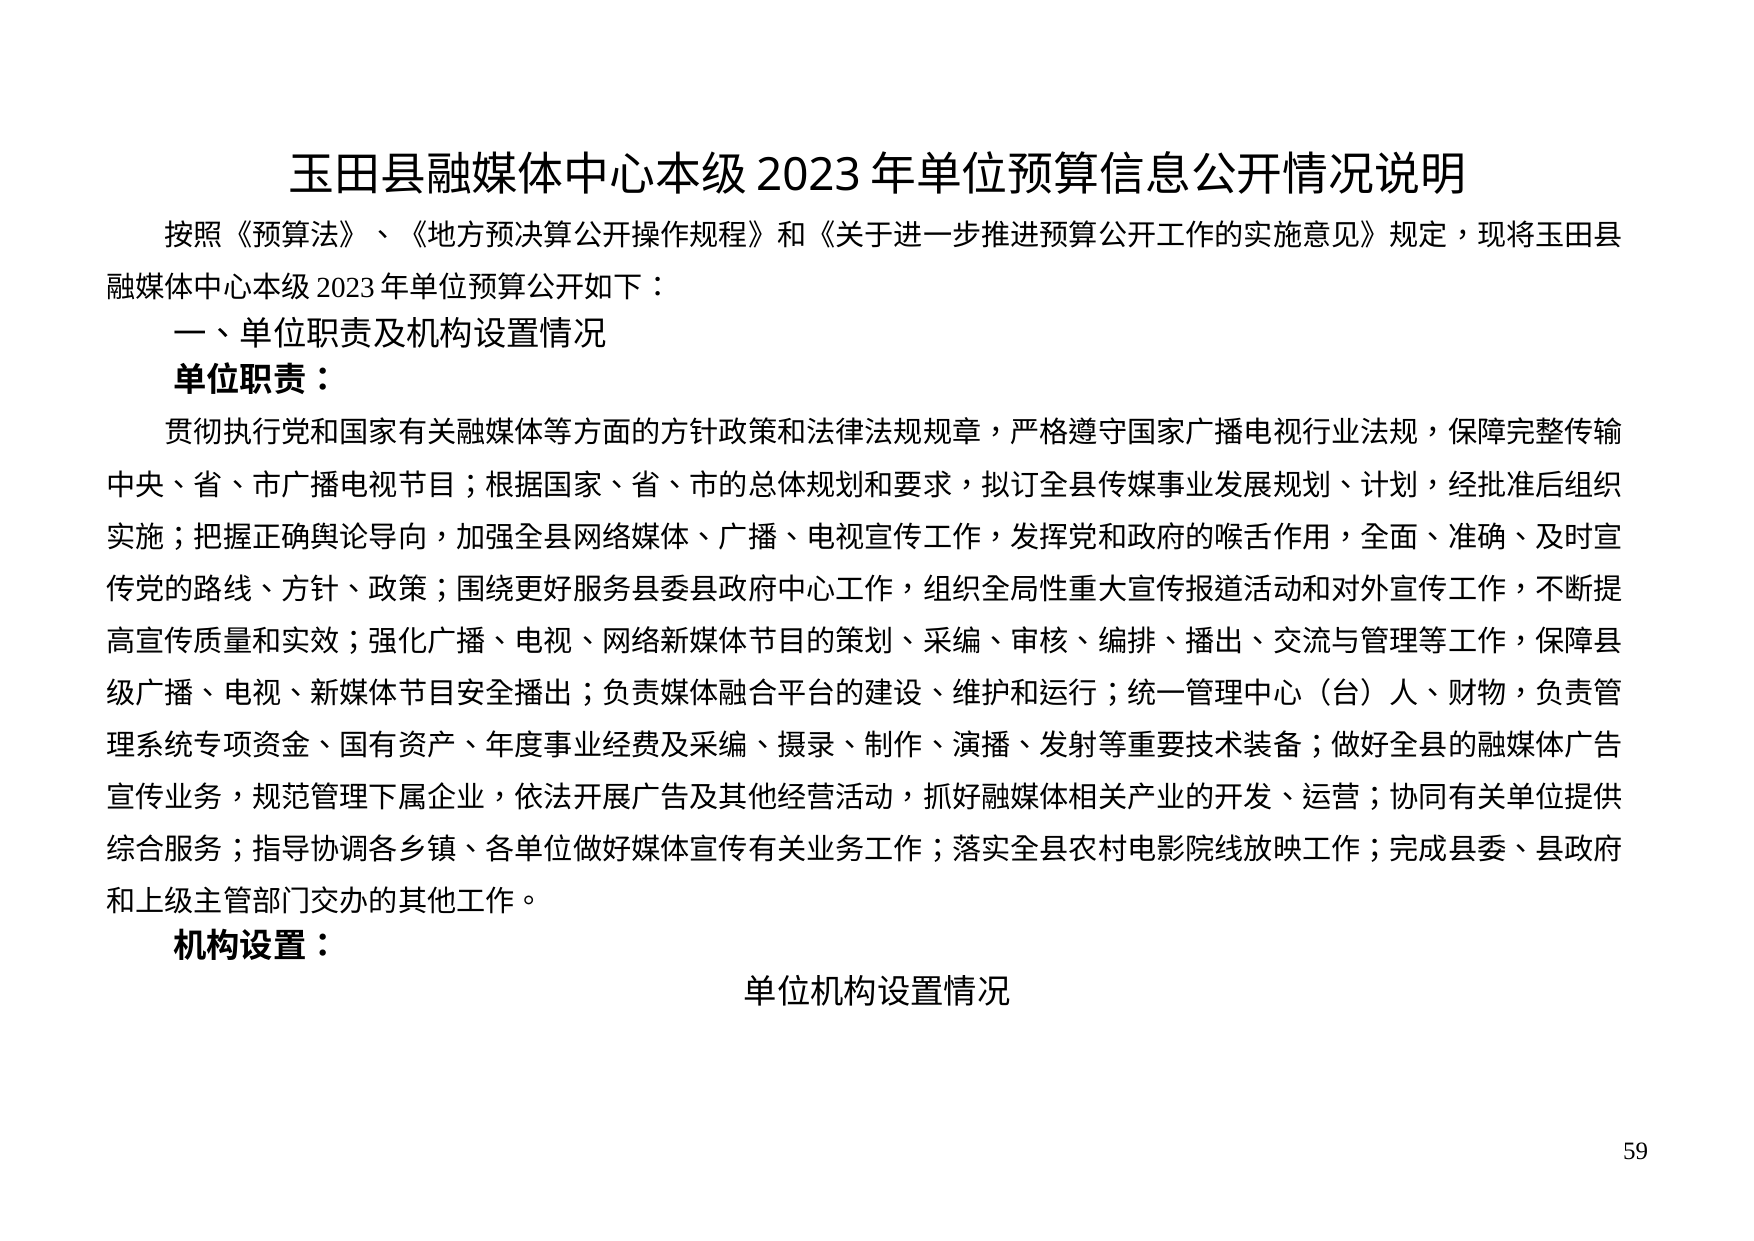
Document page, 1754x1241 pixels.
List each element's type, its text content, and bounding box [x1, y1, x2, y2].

text 按照《预算法》、《地方预决算公开操作规程》和《关于进一步推进预算公开工作的实施意见》规定，现将玉田县融媒体中心本级2023年单位预算公开如下： [106, 204, 1648, 308]
text 机构设置： [106, 922, 1648, 967]
text 玉田县融媒体中心本级2023年单位预算信息公开情况说明 [106, 142, 1648, 204]
text 单位机构设置情况 [106, 967, 1648, 1013]
text 一、单位职责及机构设置情况 [106, 309, 1648, 355]
text 单位职责： [106, 356, 1648, 401]
text 贯彻执行党和国家有关融媒体等方面的方针政策和法律法规规章，严格遵守国家广播电视行业法规，保障完整传输中央、省、市广播电视节目；根据国家、省、市的总体规划和要求，拟订全县传媒事业发展规划、计划，经批准后组织实施；把握正确舆论导向，加强全县网络媒体、广播、电视宣传工作，发挥党和政府的喉舌作用，全面、准确、及时宣传党的路线、方针、政策；围绕更好服务县委县政府中心工作，组织全局性重大宣传报道活动和对外宣传工作，不断提高宣传质量和实效；强化广播、电视、网络新媒体节目的策划、采编、审核、编排、播出、交流与管理等工作，保障县级广播、电视、新媒体节目安全播出；负责媒体融合平台的建设、维护和运行；统一管理中心（台）人、财物，负责管理系统专项资金、国有资产、年度事业经费及采编、摄录、制作、演播、发射等重要技术装备；做好全县的融媒体广告宣传业务，规范管理下属企业，依法开展广告及其他经营活动，抓好融媒体相关产业的开发、运营；协同有关单位提供综合服务；指导协调各乡镇、各单位做好媒体宣传有关业务工作；落实全县农村电影院线放映工作；完成县委、县政府和上级主管部门交办的其他工作。 [106, 401, 1648, 922]
